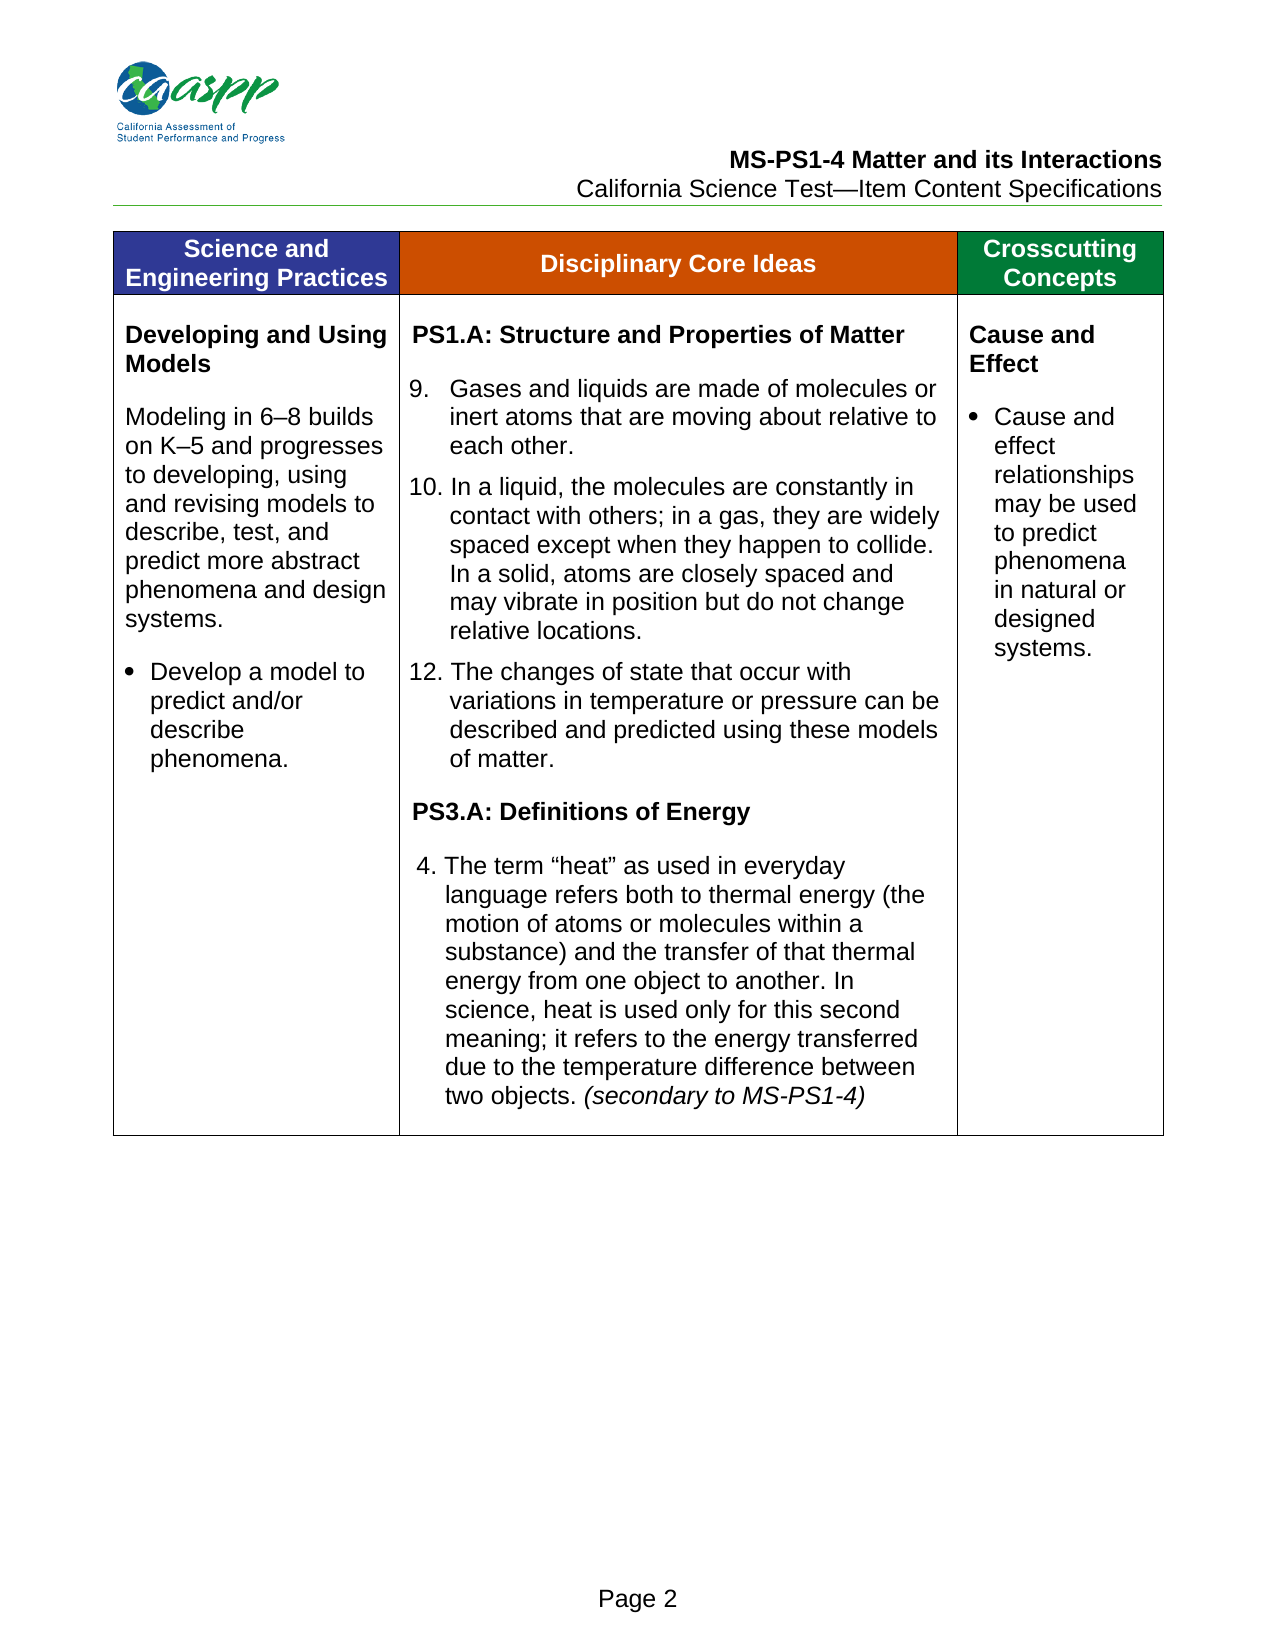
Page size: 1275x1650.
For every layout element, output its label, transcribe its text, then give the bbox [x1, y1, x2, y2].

picture [112, 60, 287, 146]
table_cell Cause and Effect Cause and effect relationships may be used to predict phenomena in natural or designed systems. [958, 295, 1163, 1135]
table_header Science and Engineering Practices [114, 232, 399, 294]
table_header Disciplinary Core Ideas [400, 232, 957, 294]
table_cell PS1.A: Structure and Properties of Matter 9. Gases and liquids are made of molecules or inert atoms that are moving about relative to each other. 10. In a liquid, the molecules are constantly in contact with others; in a gas, they are widely spaced except when they happen to collide. In a solid, atoms are closely spaced and may vibrate in position but do not change relative locations. 12. The changes of state that occur with variations in temperature or pressure can be described and predicted using these models of matter. PS3.A: Definitions of Energy 4. The term “heat” as used in everyday language refers both to thermal energy (the motion of atoms or molecules within a substance) and the transfer of that thermal energy from one object to another. In science, heat is used only for this second meaning; it refers to the energy transferred due to the temperature difference between two objects. (secondary to MS-PS1-4) [400, 295, 957, 1135]
table_cell Developing and Using Models Modeling in 6–8 builds on K–5 and progresses to developing, using and revising models to describe, test, and predict more abstract phenomena and design systems. Develop a model to predict and/or describe phenomena. [114, 295, 399, 1135]
table_header Crosscutting Concepts [958, 232, 1163, 294]
